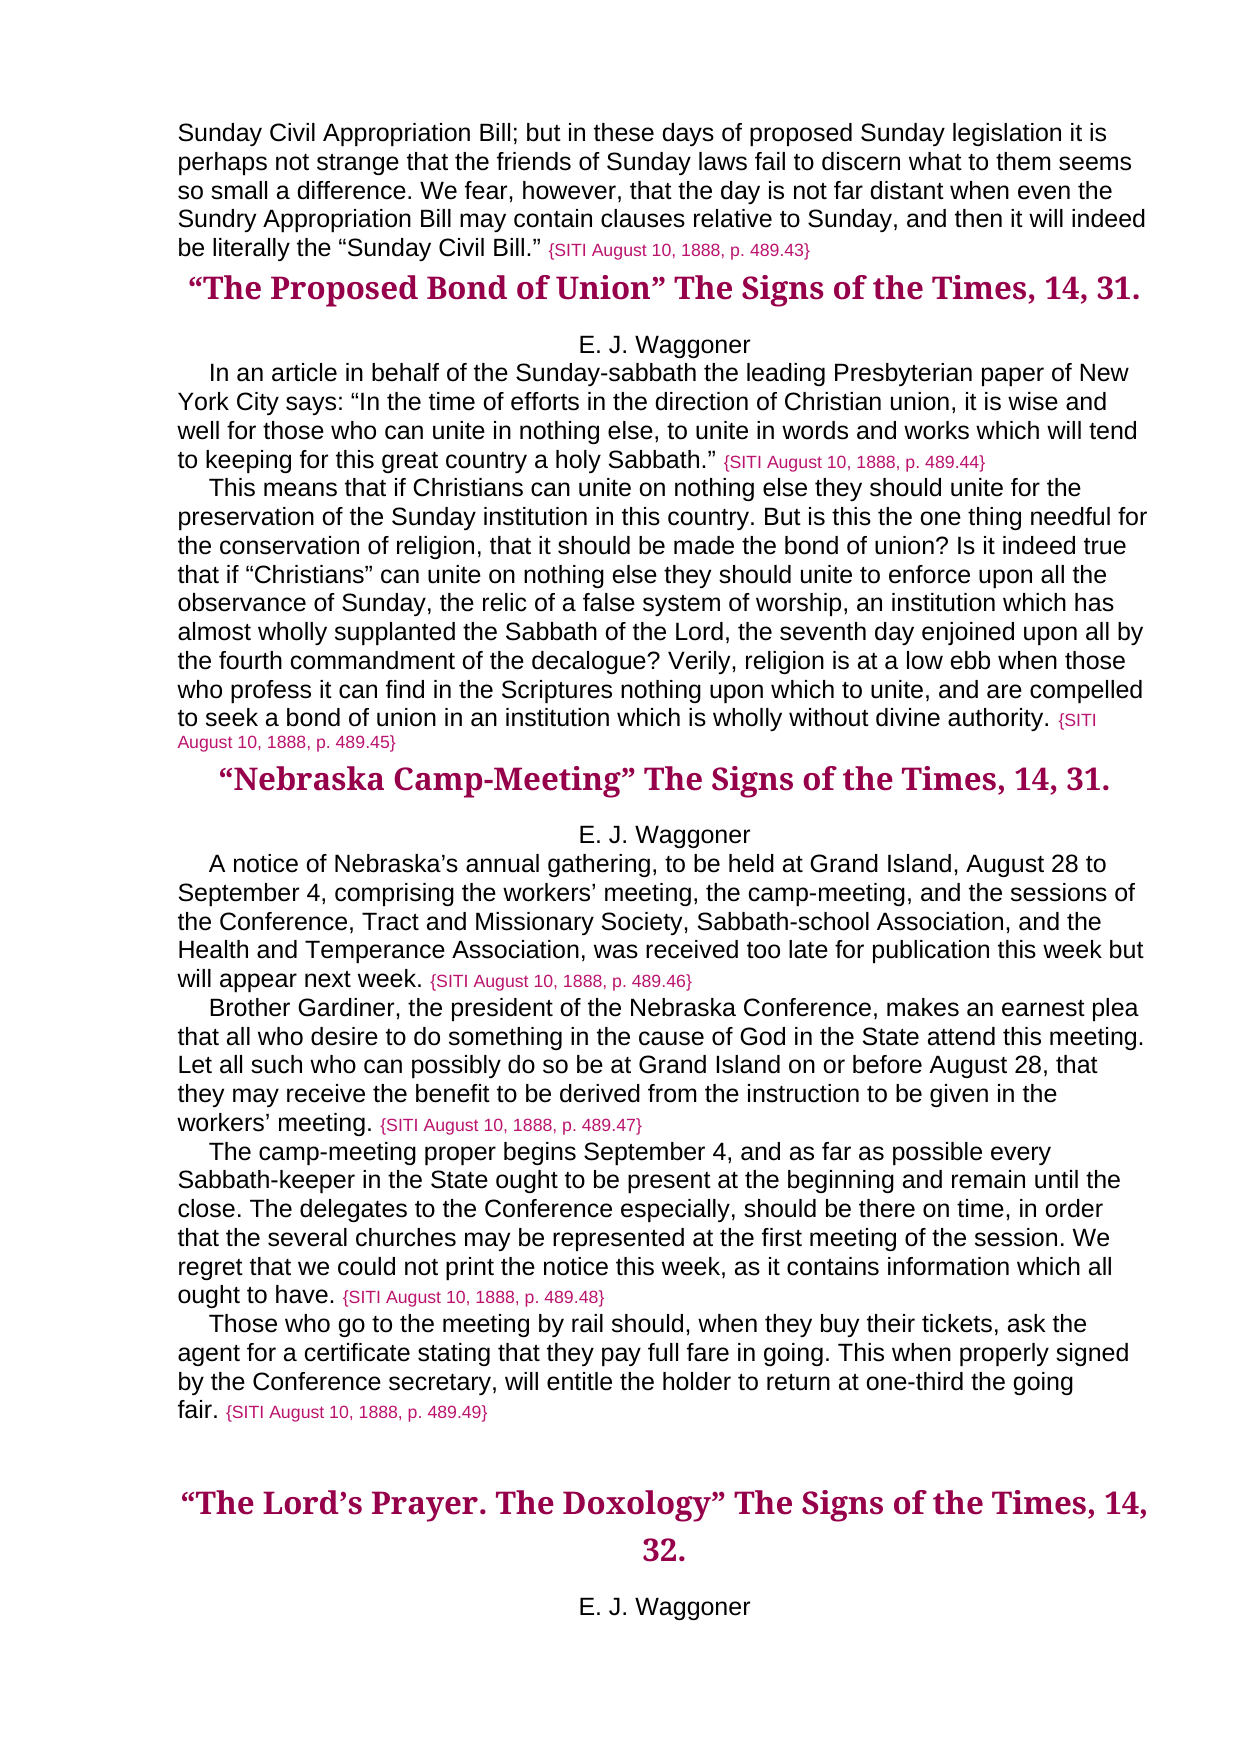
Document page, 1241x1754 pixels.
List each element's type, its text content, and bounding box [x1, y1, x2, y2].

text “The Lord’s Prayer. The Doxology” The Signs of the Times, 14, 32. [177, 1477, 1152, 1571]
text Those who go to the meeting by rail should, when they buy their tickets, ask the agent for a certificate stating that they pay full fare in going. This when properly signed by the Conference secretary, will entitle the holder to return at one-third the going fair. {SITI August 10, 1888, p. 489.49} [177, 1309, 1152, 1424]
text “The Proposed Bond of Union” The Signs of the Times, 14, 31. [177, 262, 1152, 309]
text The camp-meeting proper begins September 4, and as far as possible every Sabbath-keeper in the State ought to be present at the beginning and remain until the close. The delegates to the Conference especially, should be there on time, in order that the several churches may be represented at the first meeting of the session. We regret that we could not print the notice this week, as it contains information which all ought to have. {SITI August 10, 1888, p. 489.48} [177, 1136, 1152, 1309]
text E. J. Waggoner [177, 329, 1152, 358]
text In an article in behalf of the Sunday-sabbath the leading Presbyterian paper of New York City says: “In the time of efforts in the direction of Christian union, it is wise and well for those who can unite in nothing else, to unite in words and works which will tend to keeping for this great country a holy Sabbath.” {SITI August 10, 1888, p. 489.44} [177, 358, 1152, 473]
text E. J. Waggoner [177, 1592, 1152, 1620]
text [177, 118, 1152, 262]
text This means that if Christians can unite on nothing else they should unite for the preservation of the Sunday institution in this country. But is this the one thing needful for the conservation of religion, that it should be made the bond of union? Is it indeed true that if “Christians” can unite on nothing else they should unite to enforce upon all the observance of Sunday, the relic of a false system of worship, an institution which has almost wholly supplanted the Sabbath of the Lord, the seventh day enjoined upon all by the fourth commandment of the decalogue? Verily, religion is at a low ebb when those who profess it can find in the Scriptures nothing upon which to unite, and are compelled to seek a bond of union in an institution which is wholly without divine authority. {SITI August 10, 1888, p. 489.45} [177, 473, 1152, 752]
text Brother Gardiner, the president of the Nebraska Conference, makes an earnest plea that all who desire to do something in the cause of God in the State attend this meeting. Let all such who can possibly do so be at Grand Island on or before August 28, that they may receive the benefit to be derived from the instruction to be given in the workers’ meeting. {SITI August 10, 1888, p. 489.47} [177, 993, 1152, 1136]
text A notice of Nebraska’s annual gathering, to be held at Grand Island, August 28 to September 4, comprising the workers’ meeting, the camp-meeting, and the sessions of the Conference, Tract and Missionary Society, Sabbath-school Association, and the Health and Temperance Association, was received too late for publication this week but will appear next week. {SITI August 10, 1888, p. 489.46} [177, 849, 1152, 993]
text “Nebraska Camp-Meeting” The Signs of the Times, 14, 31. [177, 752, 1152, 799]
text E. J. Waggoner [177, 820, 1152, 849]
